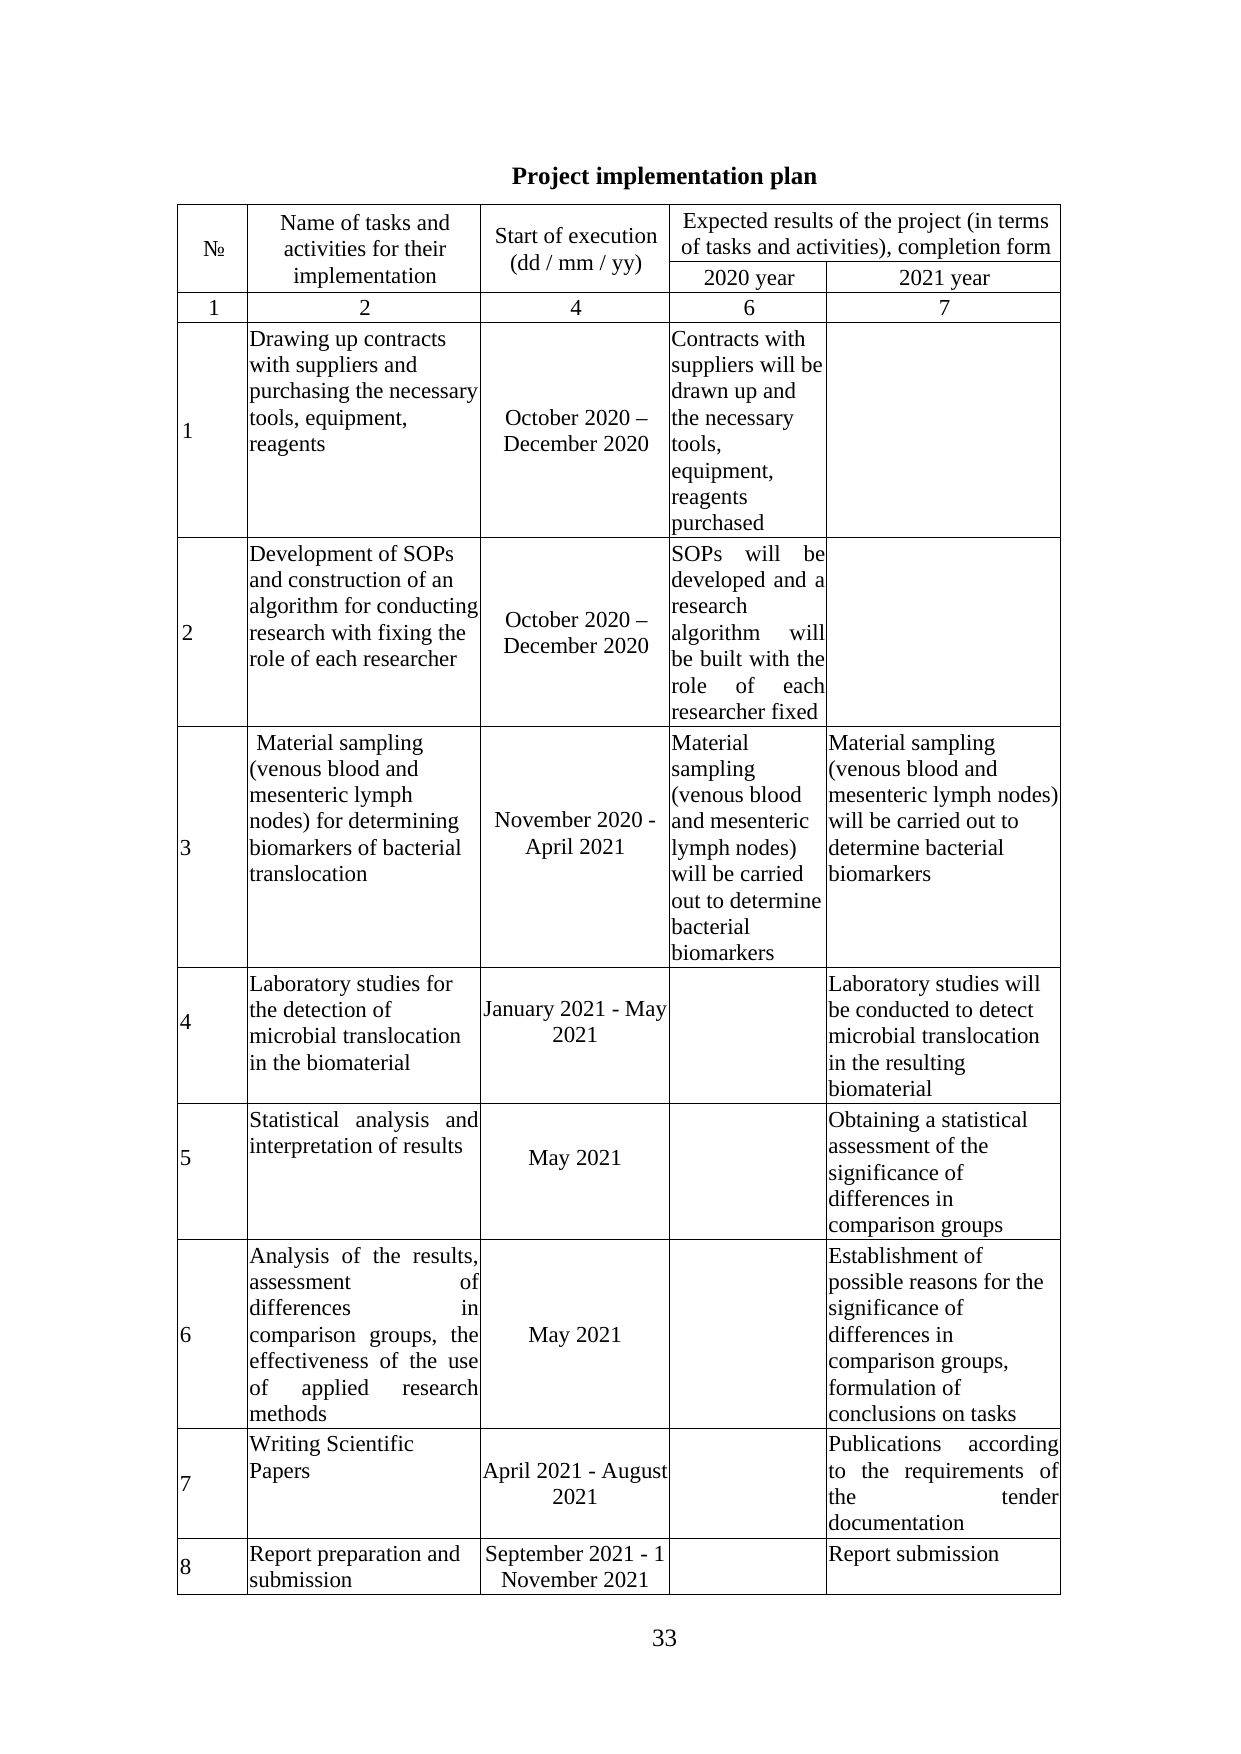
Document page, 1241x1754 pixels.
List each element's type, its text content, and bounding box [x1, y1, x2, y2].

table_cell Report submission [827, 1539, 1060, 1594]
table_cell [827, 538, 1060, 726]
table_cell 2020 year [670, 262, 826, 292]
table_cell May 2021 [481, 1240, 669, 1428]
table_cell Publications according to the requirements of the tender documentation [827, 1429, 1060, 1537]
table_cell 6 [178, 1240, 247, 1428]
table_cell [827, 323, 1060, 537]
table_cell Material sampling (venous blood and mesenteric lymph nodes) will be carried out to determine bacterial biomarkers [670, 727, 826, 967]
table_cell Material sampling (venous blood and mesenteric lymph nodes) for determining biomarkers of bacterial translocation [248, 727, 480, 967]
table_cell Writing Scientific Papers [248, 1429, 480, 1537]
table_cell 7 [827, 293, 1060, 322]
table_header Expected results of the project (in terms of tasks and activities), completion form [670, 205, 1060, 261]
table_cell 4 [178, 968, 247, 1103]
table_cell October 2020 –December 2020 [481, 538, 669, 726]
table_cell [670, 1429, 826, 1537]
table_cell Laboratory studies for the detection of microbial translocation in the biomaterial [248, 968, 480, 1103]
table_cell [670, 1104, 826, 1239]
table_header № [178, 205, 247, 292]
table_cell Laboratory studies will be conducted to detect microbial translocation in the resulting biomaterial [827, 968, 1060, 1103]
table_cell Contracts with suppliers will be drawn up and the necessary tools, equipment, reagents purchased [670, 323, 826, 537]
table_cell 8 [178, 1539, 247, 1594]
table_cell [670, 968, 826, 1103]
table_cell November 2020 - April 2021 [481, 727, 669, 967]
table_cell 3 [178, 727, 247, 967]
table_cell October 2020 –December 2020 [481, 323, 669, 537]
table_cell Report preparation and submission [248, 1539, 480, 1594]
table_cell 2021 year [827, 262, 1060, 292]
table_cell Analysis of the results, assessment of differences in comparison groups, the effectiveness of the use of applied research methods [248, 1240, 480, 1428]
table_cell [670, 1240, 826, 1428]
text Project implementation plan [177, 161, 1152, 190]
table_cell 2 [248, 293, 480, 322]
table_cell Obtaining a statistical assessment of the significance of differences in comparison groups [827, 1104, 1060, 1239]
table_cell 4 [481, 293, 669, 322]
table_cell 7 [178, 1429, 247, 1537]
table_cell [670, 1539, 826, 1594]
table_cell 6 [670, 293, 826, 322]
table_cell May 2021 [481, 1104, 669, 1239]
table_cell 1 [178, 323, 247, 537]
table_cell Statistical analysis and interpretation of results [248, 1104, 480, 1239]
table_cell April 2021 - August 2021 [481, 1429, 669, 1537]
table_cell September 2021 - 1 November 2021 [481, 1539, 669, 1594]
table_cell 5 [178, 1104, 247, 1239]
table_cell SOPs will be developed and a research algorithm will be built with the role of each researcher fixed [670, 538, 826, 726]
table_header Name of tasks and activities for their implementation [248, 205, 480, 292]
table_cell 1 [178, 293, 247, 322]
table_header Start of execution (dd / mm / yy) [481, 205, 669, 292]
table_cell Development of SOPs and construction of an algorithm for conducting research with fixing the role of each researcher [248, 538, 480, 726]
table_cell Drawing up contracts with suppliers and purchasing the necessary tools, equipment, reagents [248, 323, 480, 537]
table_cell Material sampling (venous blood and mesenteric lymph nodes) will be carried out to determine bacterial biomarkers [827, 727, 1060, 967]
table_cell 2 [178, 538, 247, 726]
table_cell Establishment of possible reasons for the significance of differences in comparison groups, formulation of conclusions on tasks [827, 1240, 1060, 1428]
table_cell January 2021 - May 2021 [481, 968, 669, 1103]
